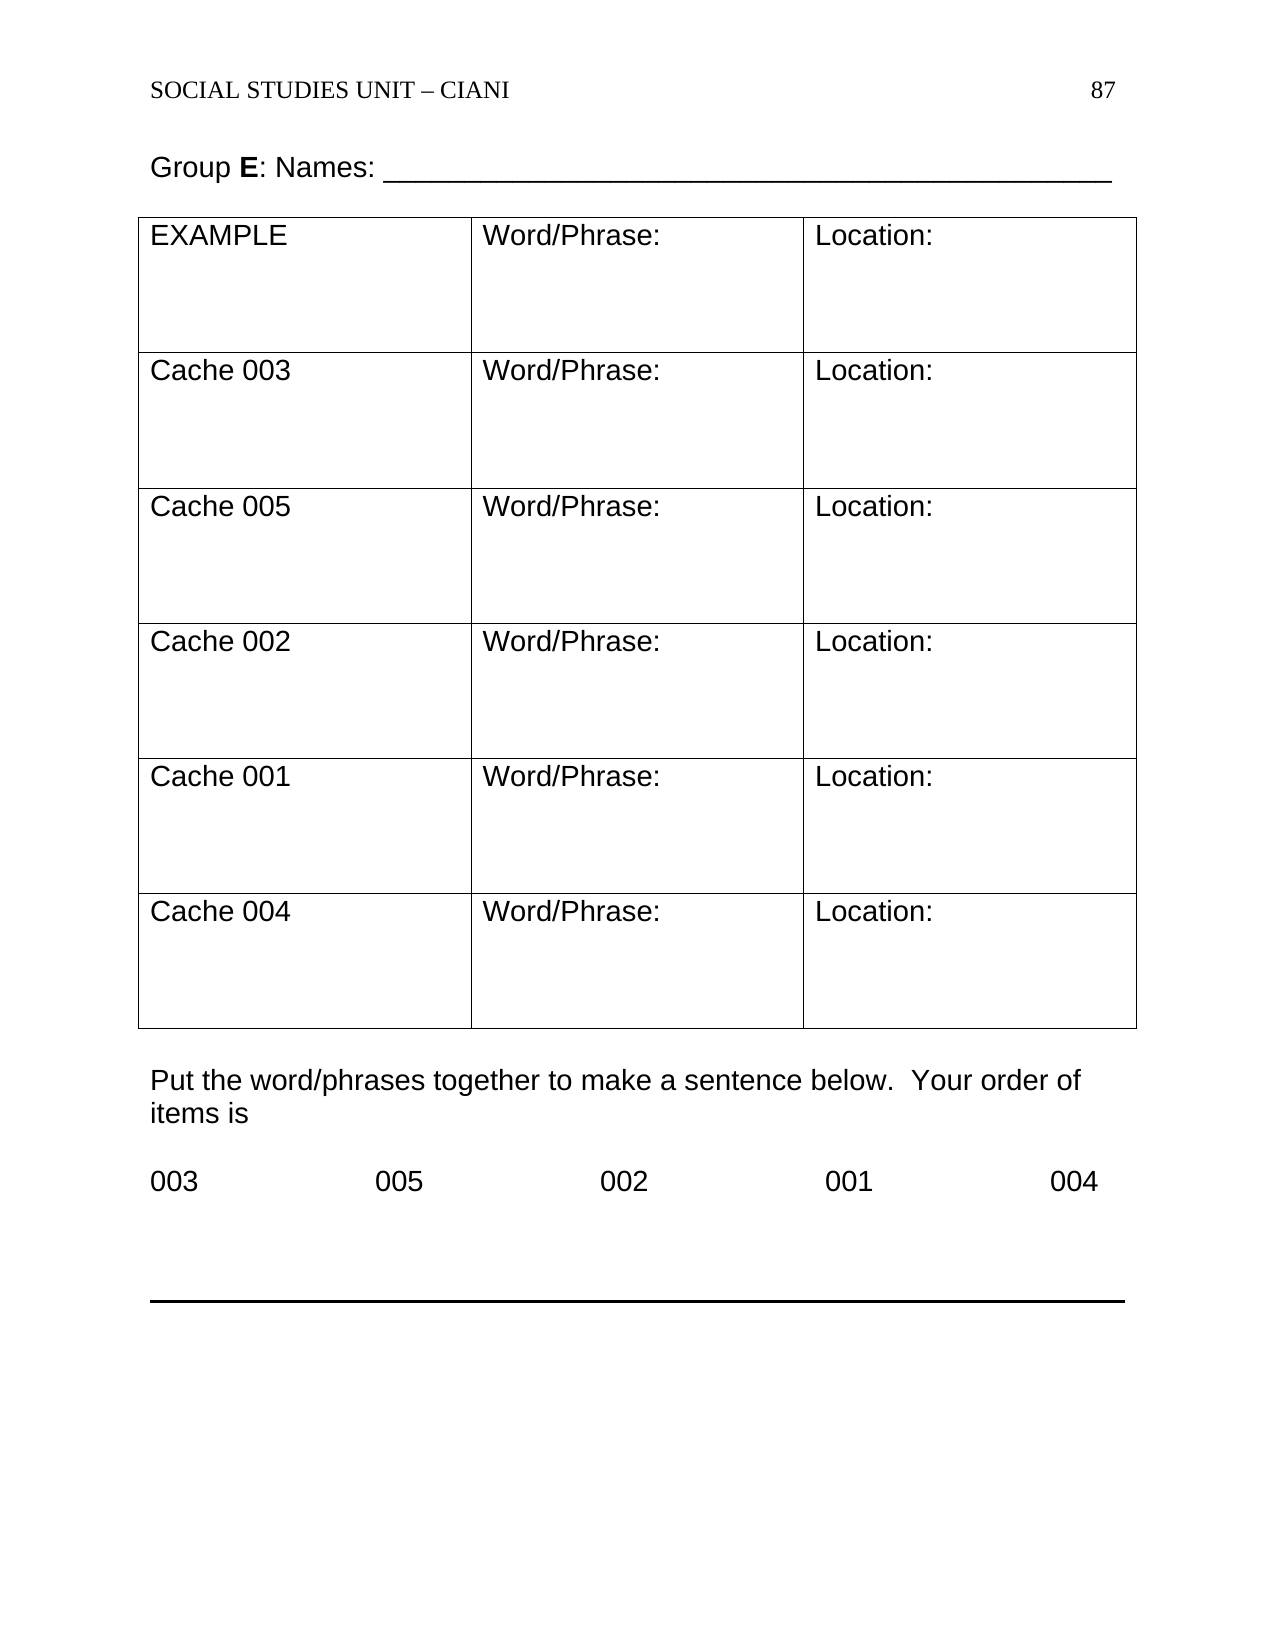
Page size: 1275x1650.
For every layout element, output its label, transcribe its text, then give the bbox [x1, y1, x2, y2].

table_cell Location: [804, 353, 1136, 487]
table_cell Word/Phrase: [472, 624, 803, 758]
table_cell Location: [804, 894, 1136, 1028]
text Group E: Names: _____________________________________________ [150, 150, 1125, 183]
table_header Word/Phrase: [472, 218, 803, 352]
table_cell Word/Phrase: [472, 353, 803, 487]
table_cell Location: [804, 759, 1136, 893]
table_cell Cache 004 [139, 894, 471, 1028]
table_cell Cache 001 [139, 759, 471, 893]
table_cell Word/Phrase: [472, 759, 803, 893]
text Put the word/phrases together to make a sentence below. Your order of items is [150, 1063, 1125, 1130]
table_header EXAMPLE [139, 218, 471, 352]
table_cell Cache 005 [139, 489, 471, 623]
table_header Location: [804, 218, 1136, 352]
table_cell Word/Phrase: [472, 894, 803, 1028]
table_cell Location: [804, 624, 1136, 758]
text 003 005 002 001 004 [150, 1163, 1125, 1197]
table_cell Cache 003 [139, 353, 471, 487]
table_cell Cache 002 [139, 624, 471, 758]
table_cell Location: [804, 489, 1136, 623]
table_cell Word/Phrase: [472, 489, 803, 623]
